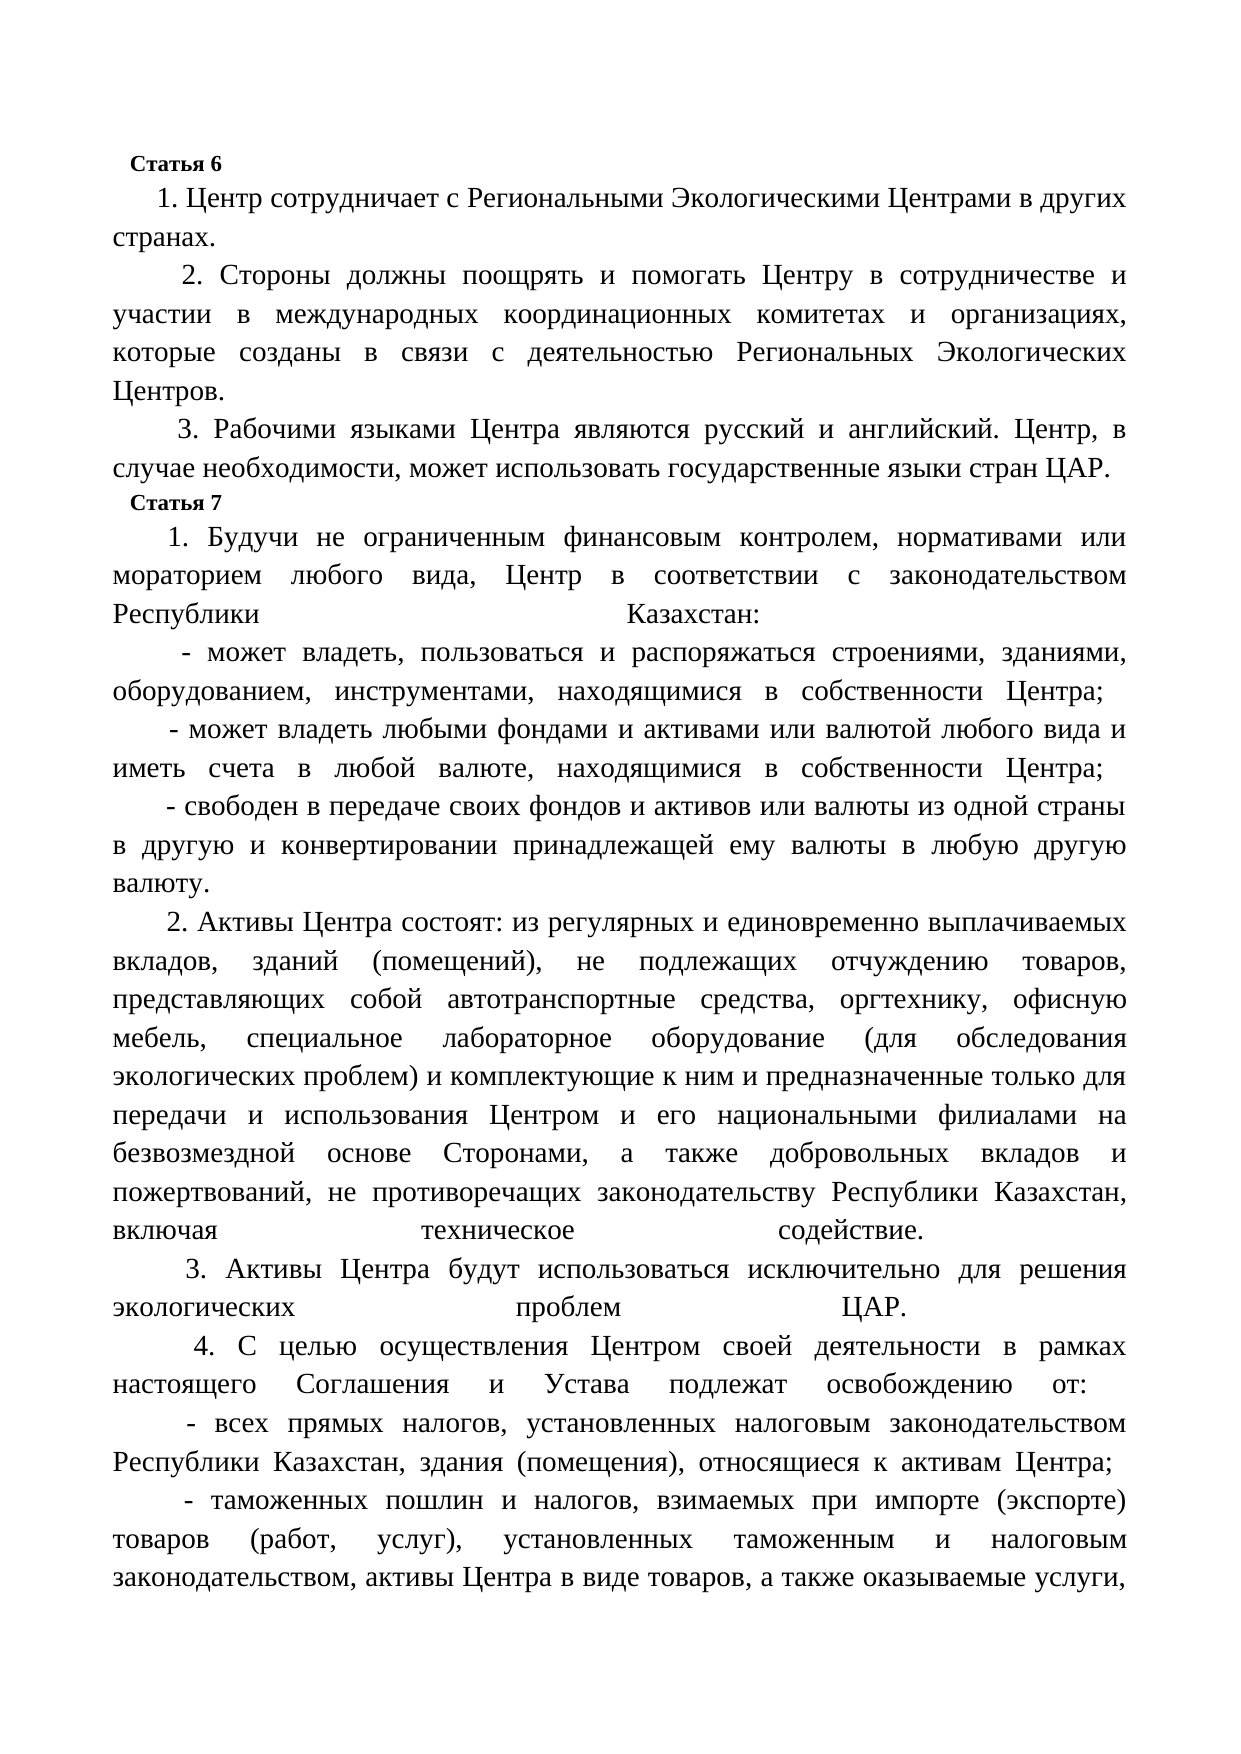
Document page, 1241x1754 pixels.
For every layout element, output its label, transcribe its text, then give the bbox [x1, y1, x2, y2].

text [112, 519, 1128, 1593]
text Статья 7 [112, 488, 1128, 515]
text 1. Центр сотрудничает с Региональными Экологическими Центрами в других странах. 2. Стороны должны поощрять и помогать Центру в сотрудничестве и участии в международных координационных комитетах и организациях, которые созданы в связи с деятельностью Региональных Экологических Центров. 3. Рабочими языками Центра являются русский и английский. Центр, в случае необходимости, может использовать государственные языки стран ЦАР. [112, 180, 1128, 483]
text Статья 6 [112, 150, 1128, 176]
